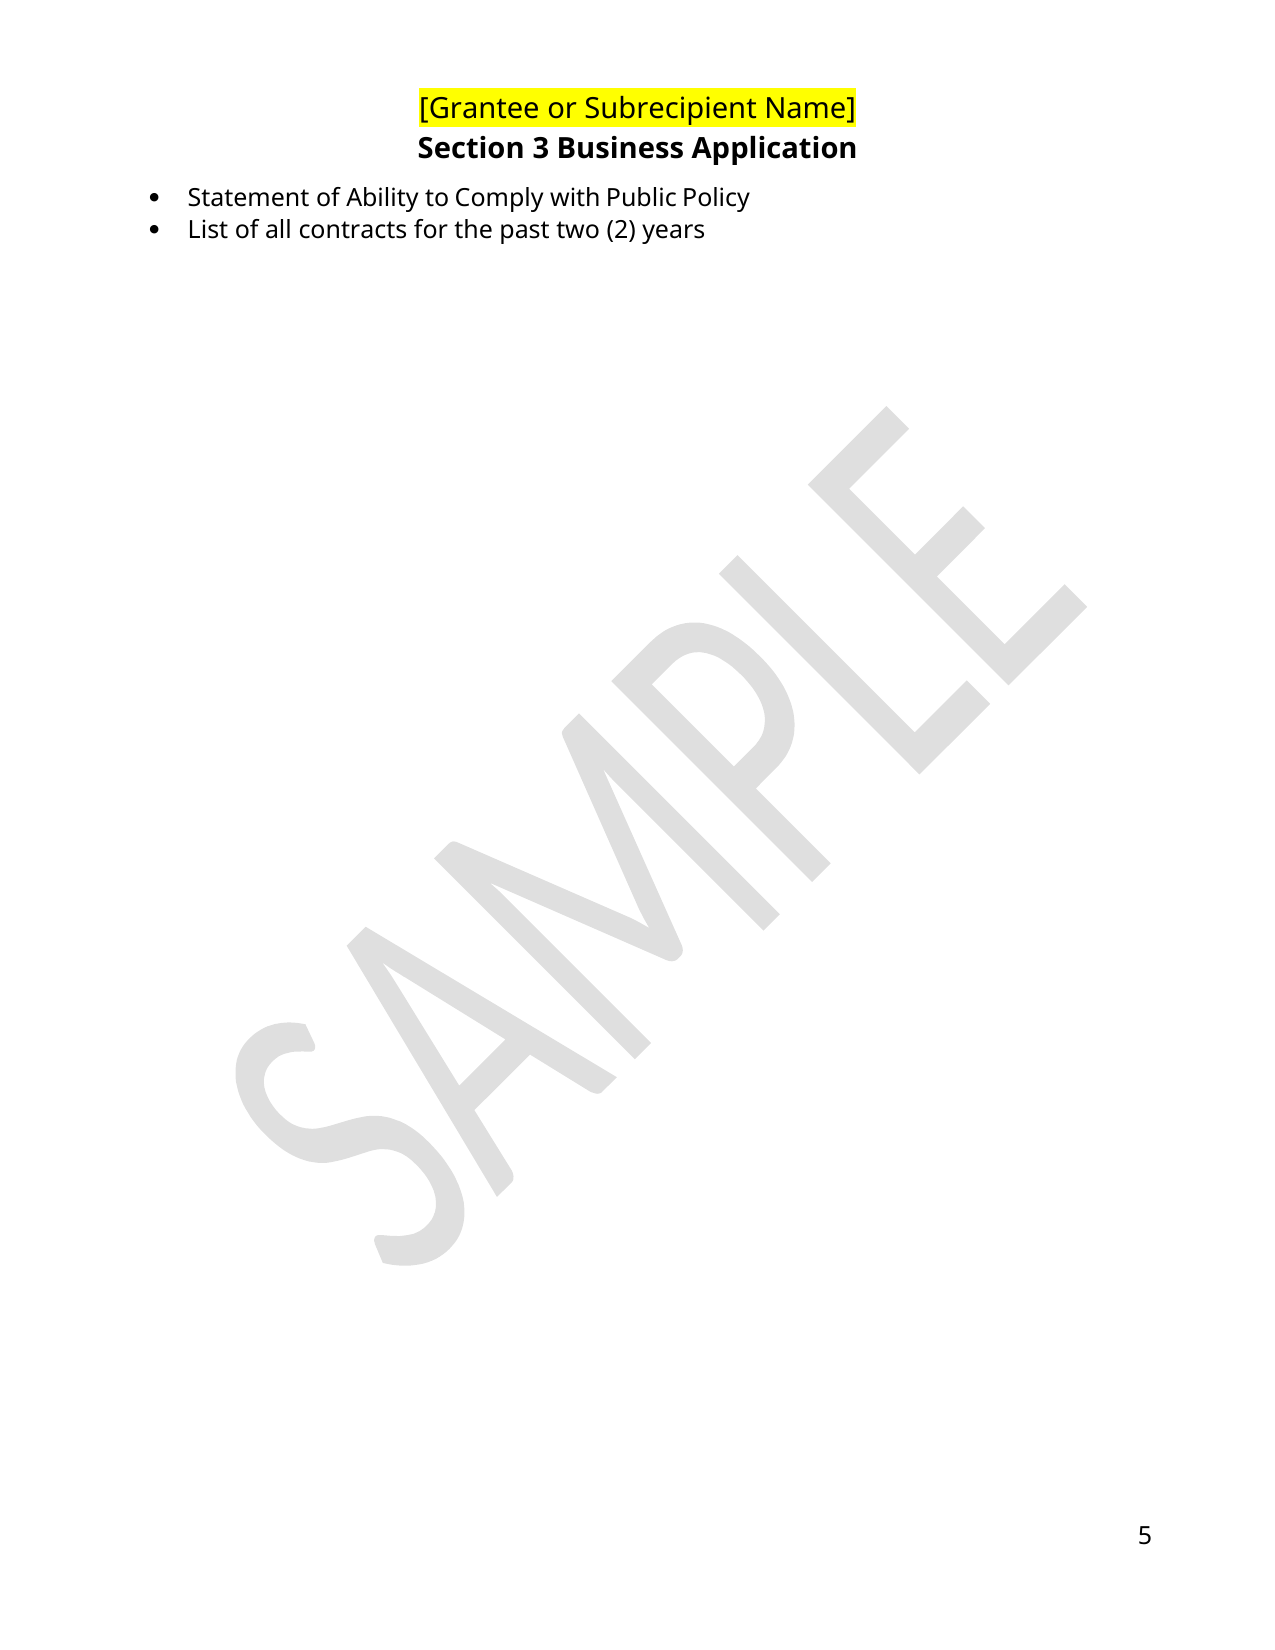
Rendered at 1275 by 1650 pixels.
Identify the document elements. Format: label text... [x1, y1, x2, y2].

list List of all contracts for the past two (2) years [150, 213, 1221, 245]
list Statement of Ability to Comply with Public Policy [150, 181, 1221, 213]
